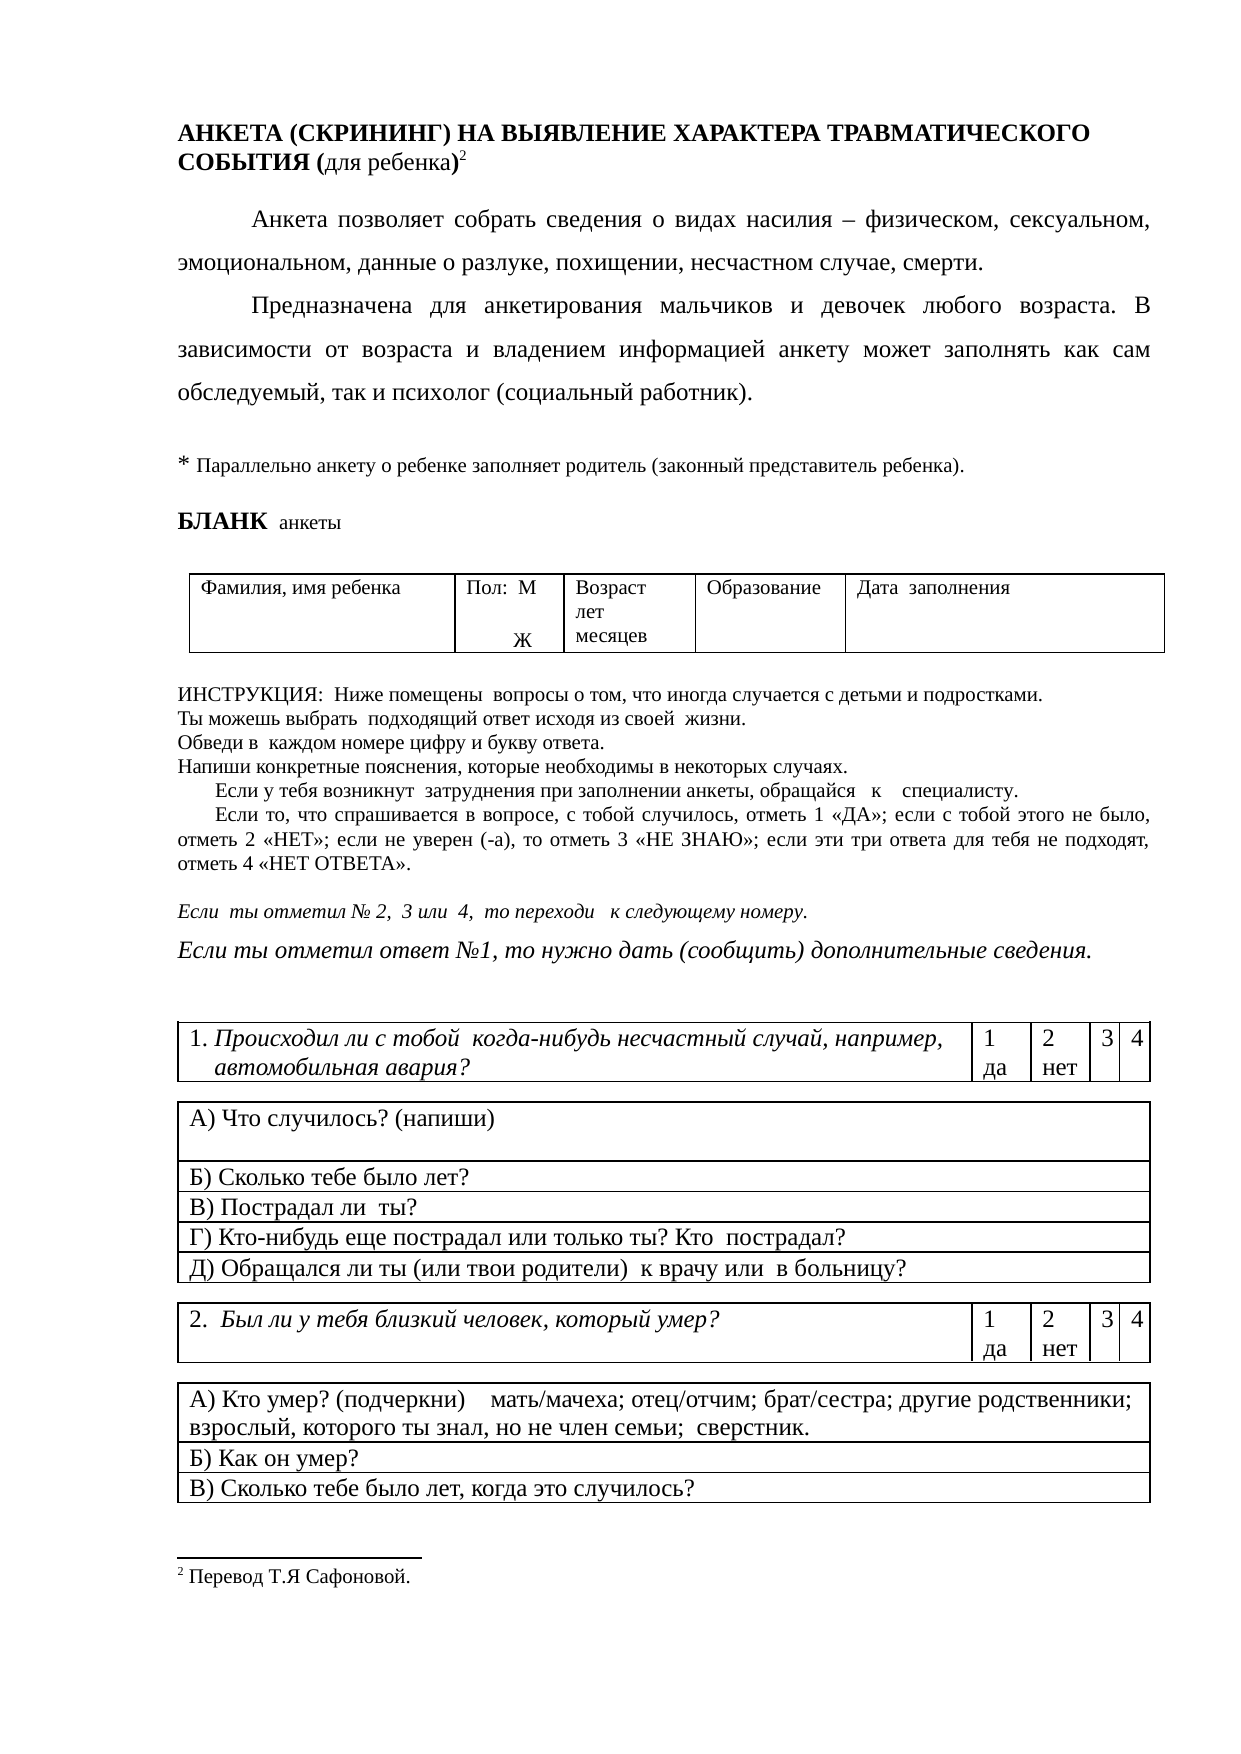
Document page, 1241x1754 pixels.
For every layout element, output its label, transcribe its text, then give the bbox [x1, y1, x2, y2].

text ИНСТРУКЦИЯ: Ниже помещены вопросы о том, что иногда случается с детьми и подростками. [177, 682, 1152, 706]
text Если ты отметил ответ №1, то нужно дать (сообщить) дополнительные сведения. [177, 935, 1152, 964]
table_header 3 [1091, 1023, 1119, 1081]
table_cell В) Сколько тебе было лет, когда это случилось? [179, 1473, 1149, 1502]
table_header 2 нет [1032, 1304, 1089, 1361]
table_header 4 [1120, 1304, 1149, 1361]
text Если ты отметил № 2, 3 или 4, то переходи к следующему номеру. [177, 899, 1152, 923]
table_header 1. Происходил ли с тобой когда-нибудь несчастный случай, например, автомобильная авария? [179, 1023, 971, 1081]
table_header Фамилия, имя ребенка [190, 575, 454, 652]
text * Параллельно анкету о ребенке заполняет родитель (законный представитель ребенка). [177, 449, 1152, 477]
text БЛАНК анкеты [177, 506, 1152, 535]
table_header 1 да [973, 1304, 1030, 1361]
text Обведи в каждом номере цифру и букву ответа. [177, 730, 1152, 754]
table_header Образование [696, 575, 845, 652]
table_header 4 [1120, 1023, 1149, 1081]
table_cell Г) Кто-нибудь еще пострадал или только ты? Кто пострадал? [179, 1223, 1149, 1251]
table_cell Д) Обращался ли ты (или твои родители) к врачу или в больницу? [179, 1253, 1149, 1282]
table_header 2 нет [1032, 1023, 1089, 1081]
text АНКЕТА (СКРИНИНГ) НА ВЫЯВЛЕНИЕ ХАРАКТЕРА ТРАВМАТИЧЕСКОГО СОБЫТИЯ (для ребенка) [177, 118, 1152, 176]
table_cell Б) Как он умер? [179, 1443, 1149, 1471]
text Если то, что спрашивается в вопросе, с тобой случилось, отметь 1 «ДА»; если с тобой этого не было, отметь 2 «НЕТ»; если не уверен (-а), то отметь 3 «НЕ ЗНАЮ»; если эти три ответа для тебя не подходят, отметь 4 «НЕТ ОТВЕТА». [177, 802, 1152, 874]
table_header 1 да [973, 1023, 1030, 1081]
text Ты можешь выбрать подходящий ответ исходя из своей жизни. [177, 706, 1152, 730]
table_header 3 [1091, 1304, 1119, 1361]
table_header 2. Был ли у тебя близкий человек, который умер? [179, 1304, 971, 1361]
table_cell Б) Сколько тебе было лет? [179, 1162, 1149, 1191]
table_header Дата заполнения [846, 575, 1164, 652]
text Напиши конкретные пояснения, которые необходимы в некоторых случаях. [177, 754, 1152, 778]
table_header А) Кто умер? (подчеркни) мать/мачеха; отец/отчим; брат/сестра; другие родственники; взрослый, которого ты знал, но не член семьи; сверстник. [179, 1384, 1149, 1441]
table_cell В) Пострадал ли ты? [179, 1192, 1149, 1221]
table_header А) Что случилось? (напиши) [179, 1103, 1149, 1160]
text Если у тебя возникнут затруднения при заполнении анкеты, обращайся к специалисту. [215, 778, 1152, 802]
table_header Пол: М Ж [456, 575, 563, 652]
table_header Возраст лет месяцев [565, 575, 695, 652]
text Предназначена для анкетирования мальчиков и девочек любого возраста. В зависимости от возраста и владением информацией анкету может заполнять как сам обследуемый, так и психолог (социальный работник). [177, 291, 1152, 406]
text Анкета позволяет собрать сведения о видах насилия – физическом, сексуальном, эмоциональном, данные о разлуке, похищении, несчастном случае, смерти. [177, 204, 1152, 276]
